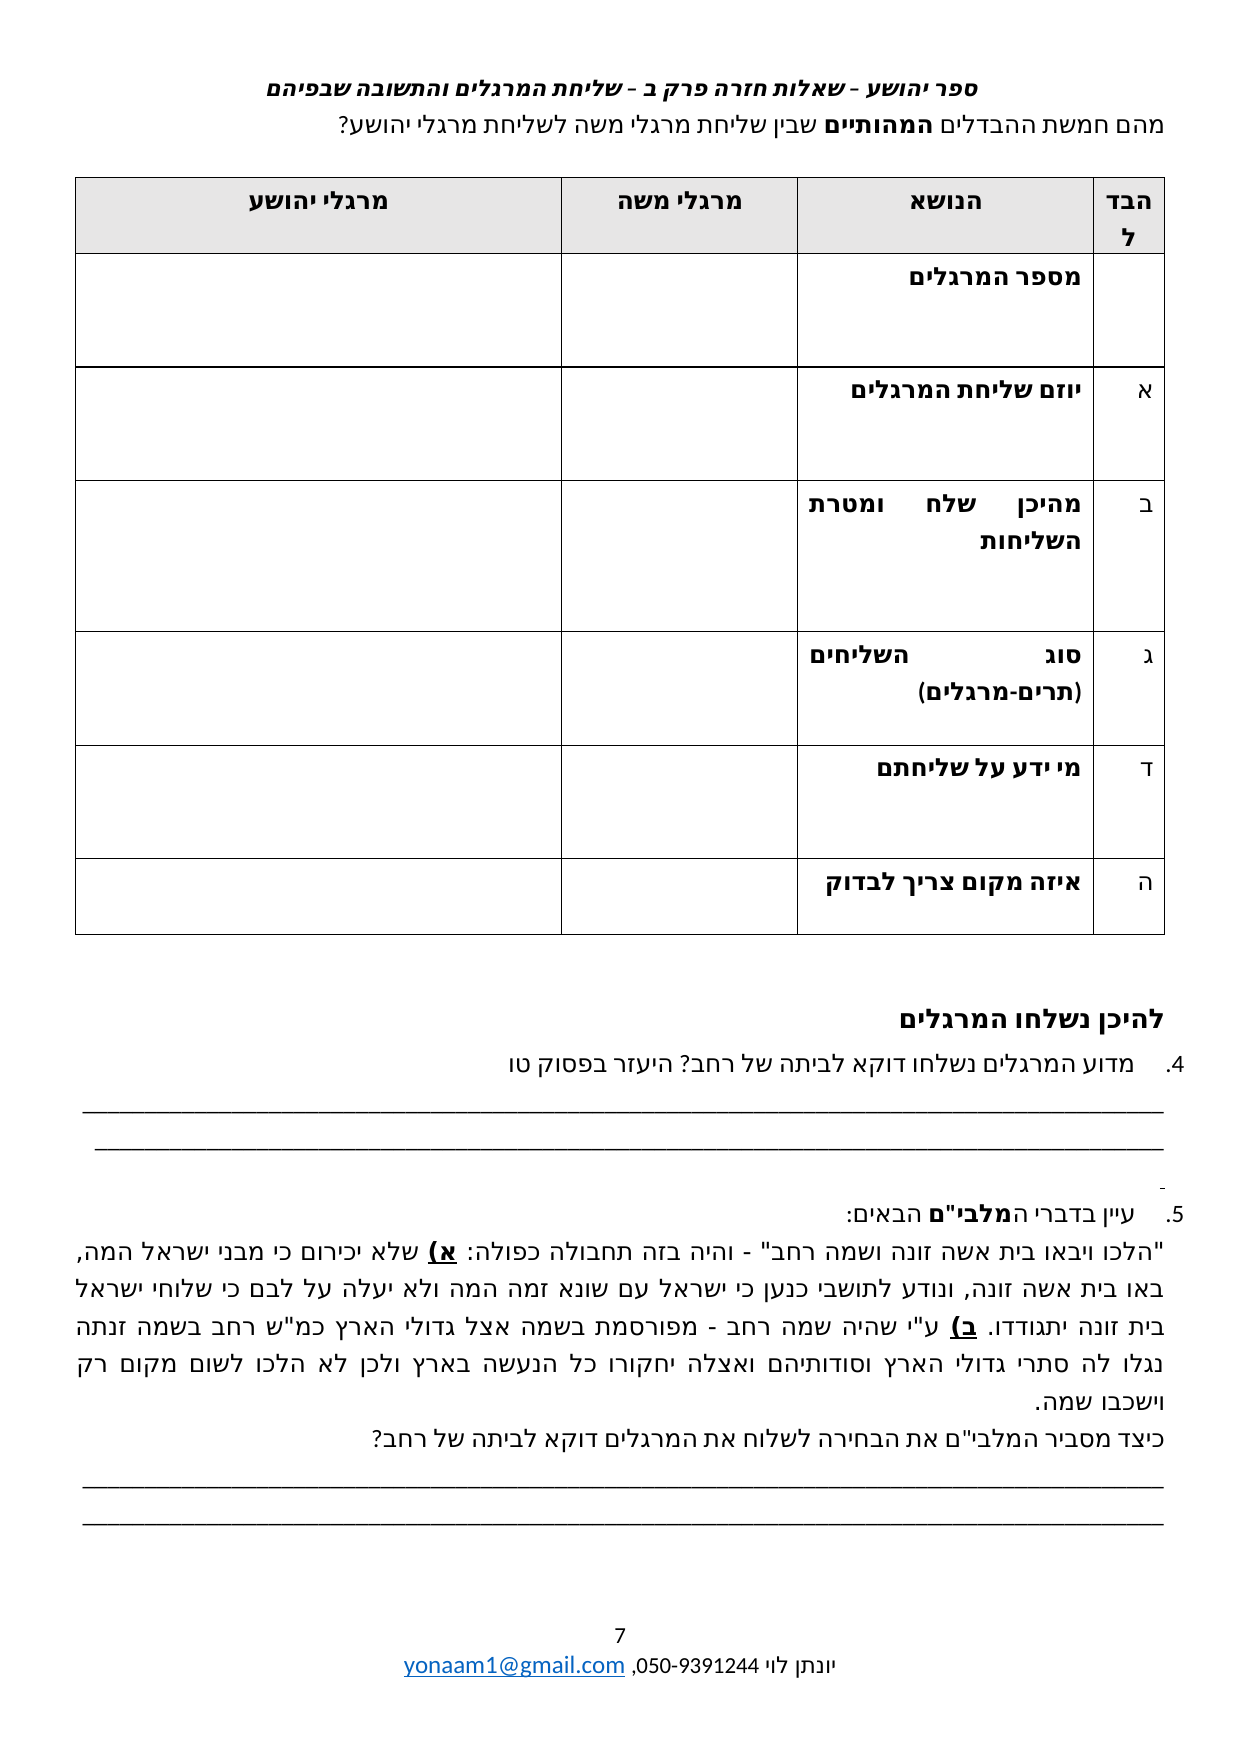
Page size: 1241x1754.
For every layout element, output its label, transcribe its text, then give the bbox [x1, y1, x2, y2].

table_header מרגלי משה [562, 178, 797, 253]
text כיצד מסביר המלבי"ם את הבחירה לשלוח את המרגלים דוקא לביתה של רחב? [75, 1416, 1165, 1454]
list עיין בדברי המלבי"ם הבאים: [75, 1191, 1165, 1229]
table_cell [562, 746, 797, 858]
table_cell ב [1094, 481, 1164, 631]
table_cell [76, 859, 561, 934]
table_cell מספר המרגלים [798, 254, 1093, 366]
table_cell [76, 746, 561, 858]
table_cell [1094, 254, 1164, 366]
text מהם חמשת ההבדלים המהותיים שבין שליחת מרגלי משה לשליחת מרגלי יהושע? [75, 102, 1165, 139]
table_cell א [1094, 368, 1164, 480]
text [75, 1491, 1165, 1529]
table_cell [76, 254, 561, 366]
subtitle להיכן נשלחו המרגלים [75, 998, 1165, 1035]
table_cell [562, 254, 797, 366]
table_cell איזה מקום צריך לבדוק [798, 859, 1093, 934]
list מדוע המרגלים נשלחו דוקא לביתה של רחב? היעזר בפסוק טו [75, 1041, 1165, 1079]
table_cell [562, 632, 797, 744]
table_cell [76, 368, 561, 480]
text "הלכו ויבאו בית אשה זונה ושמה רחב" - והיה בזה תחבולה כפולה: א) שלא יכירום כי מבני ישראל המה, באו בית אשה זונה, ונודע לתושבי כנען כי ישראל עם שונא זמה המה ולא יעלה על לבם כי שלוחי ישראל בית זונה יתגודדו. ב) ע"י שהיה שמה רחב - מפורסמת בשמה אצל גדולי הארץ כמ"ש רחב בשמה זנתה נגלו לה סתרי גדולי הארץ וסודותיהם ואצלה יחקורו כל הנעשה בארץ ולכן לא הלכו לשום מקום רק וישכבו שמה. [75, 1229, 1165, 1416]
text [75, 1454, 1165, 1491]
table_header הנושא [798, 178, 1093, 253]
table_cell [562, 481, 797, 631]
table_cell [562, 368, 797, 480]
table_cell [562, 859, 797, 934]
table_header מרגלי יהושע [76, 178, 561, 253]
table_header הבדל [1094, 178, 1164, 253]
text _____________________________________________________________________________________________________________________________________________________________________________ [75, 1079, 1165, 1154]
table_cell ג [1094, 632, 1164, 744]
table_cell [76, 481, 561, 631]
table_cell מי ידע על שליחתם [798, 746, 1093, 858]
table_cell ה [1094, 859, 1164, 934]
table_cell ד [1094, 746, 1164, 858]
table_cell מהיכן שלח ומטרת השליחות [798, 481, 1093, 631]
table_cell [76, 632, 561, 744]
table_cell סוג השליחים (תרים-מרגלים) [798, 632, 1093, 744]
table_cell יוזם שליחת המרגלים [798, 368, 1093, 480]
